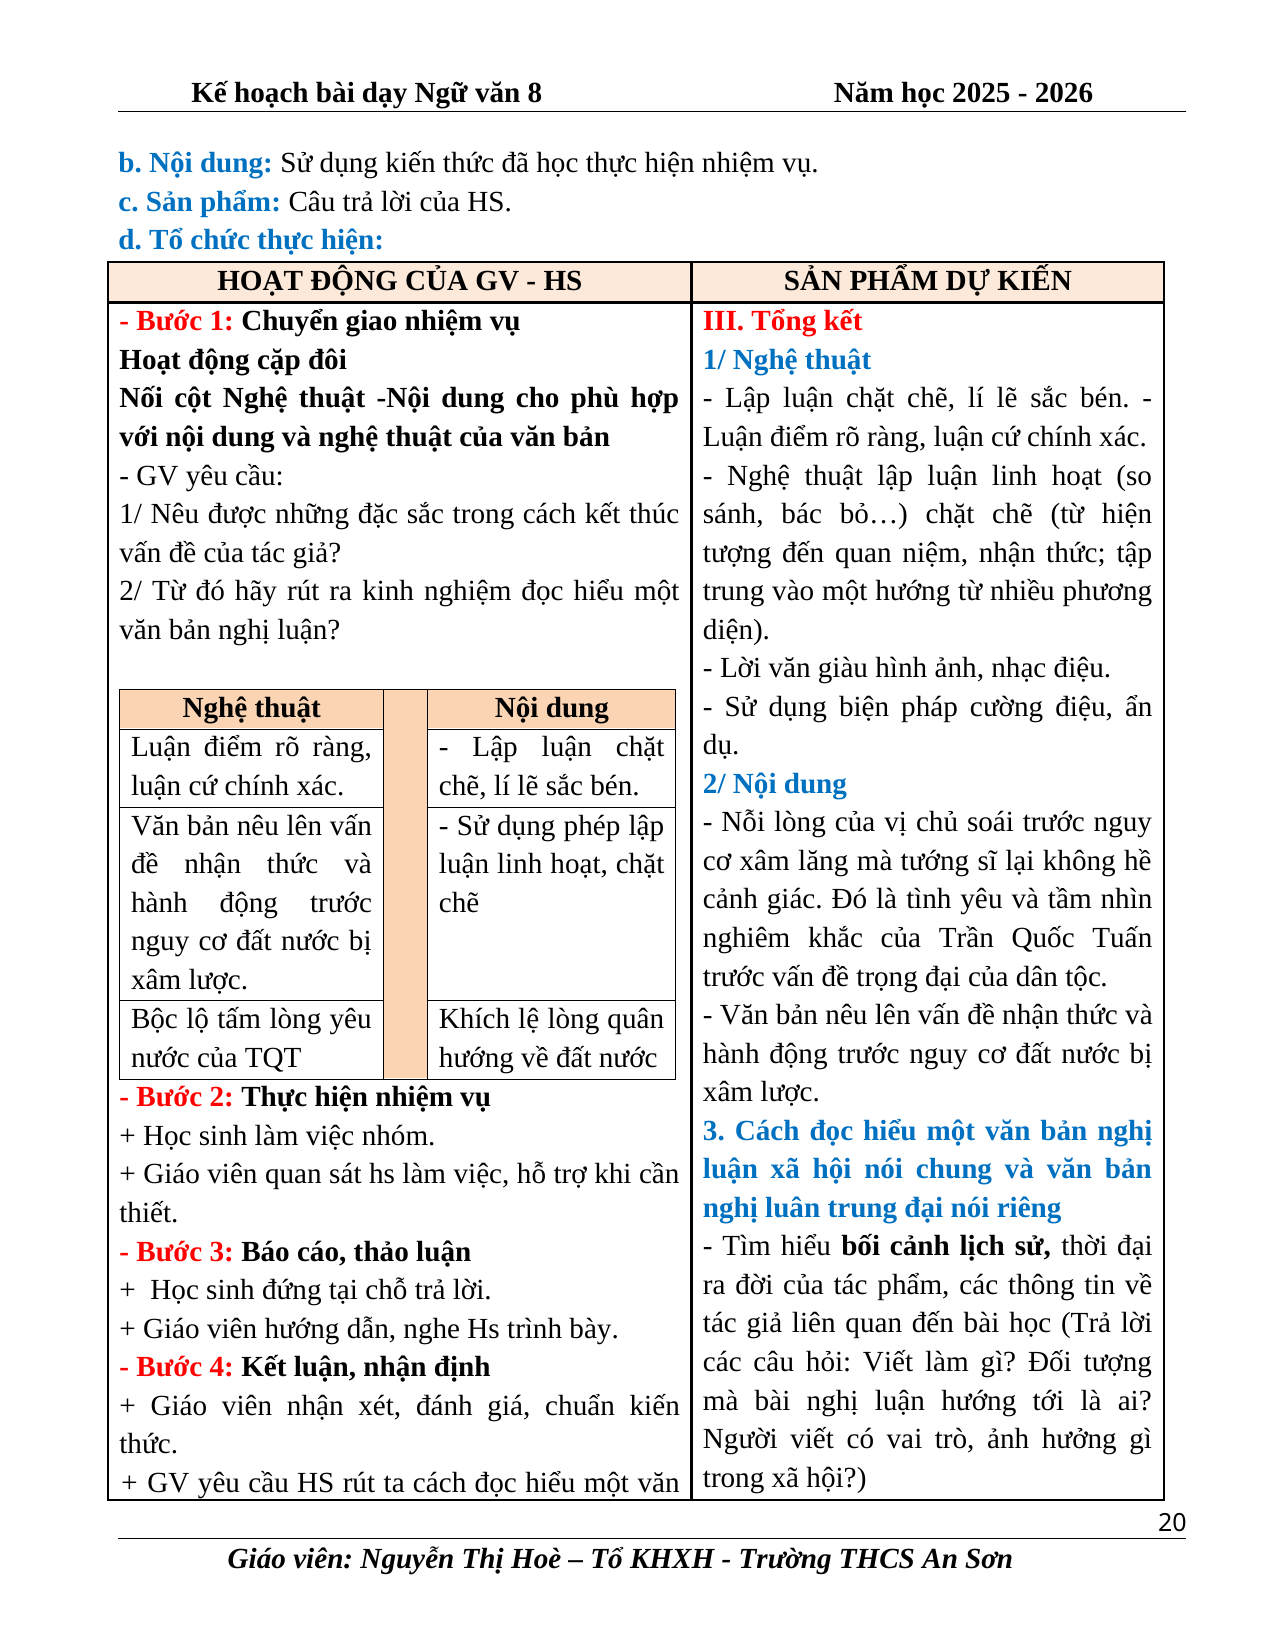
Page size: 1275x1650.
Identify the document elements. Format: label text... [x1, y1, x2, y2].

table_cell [693, 304, 1163, 1498]
table_header SẢN PHẨM DỰ KIẾN [693, 263, 1163, 301]
text b. Nội dung: Sử dụng kiến thức đã học thực hiện nhiệm vụ. [118, 145, 1186, 179]
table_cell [109, 304, 690, 1498]
text c. Sản phẩm: Câu trả lời của HS. [118, 184, 1186, 217]
text d. Tổ chức thực hiện: [118, 222, 1186, 256]
table_header HOẠT ĐỘNG CỦA GV - HS [109, 263, 690, 301]
